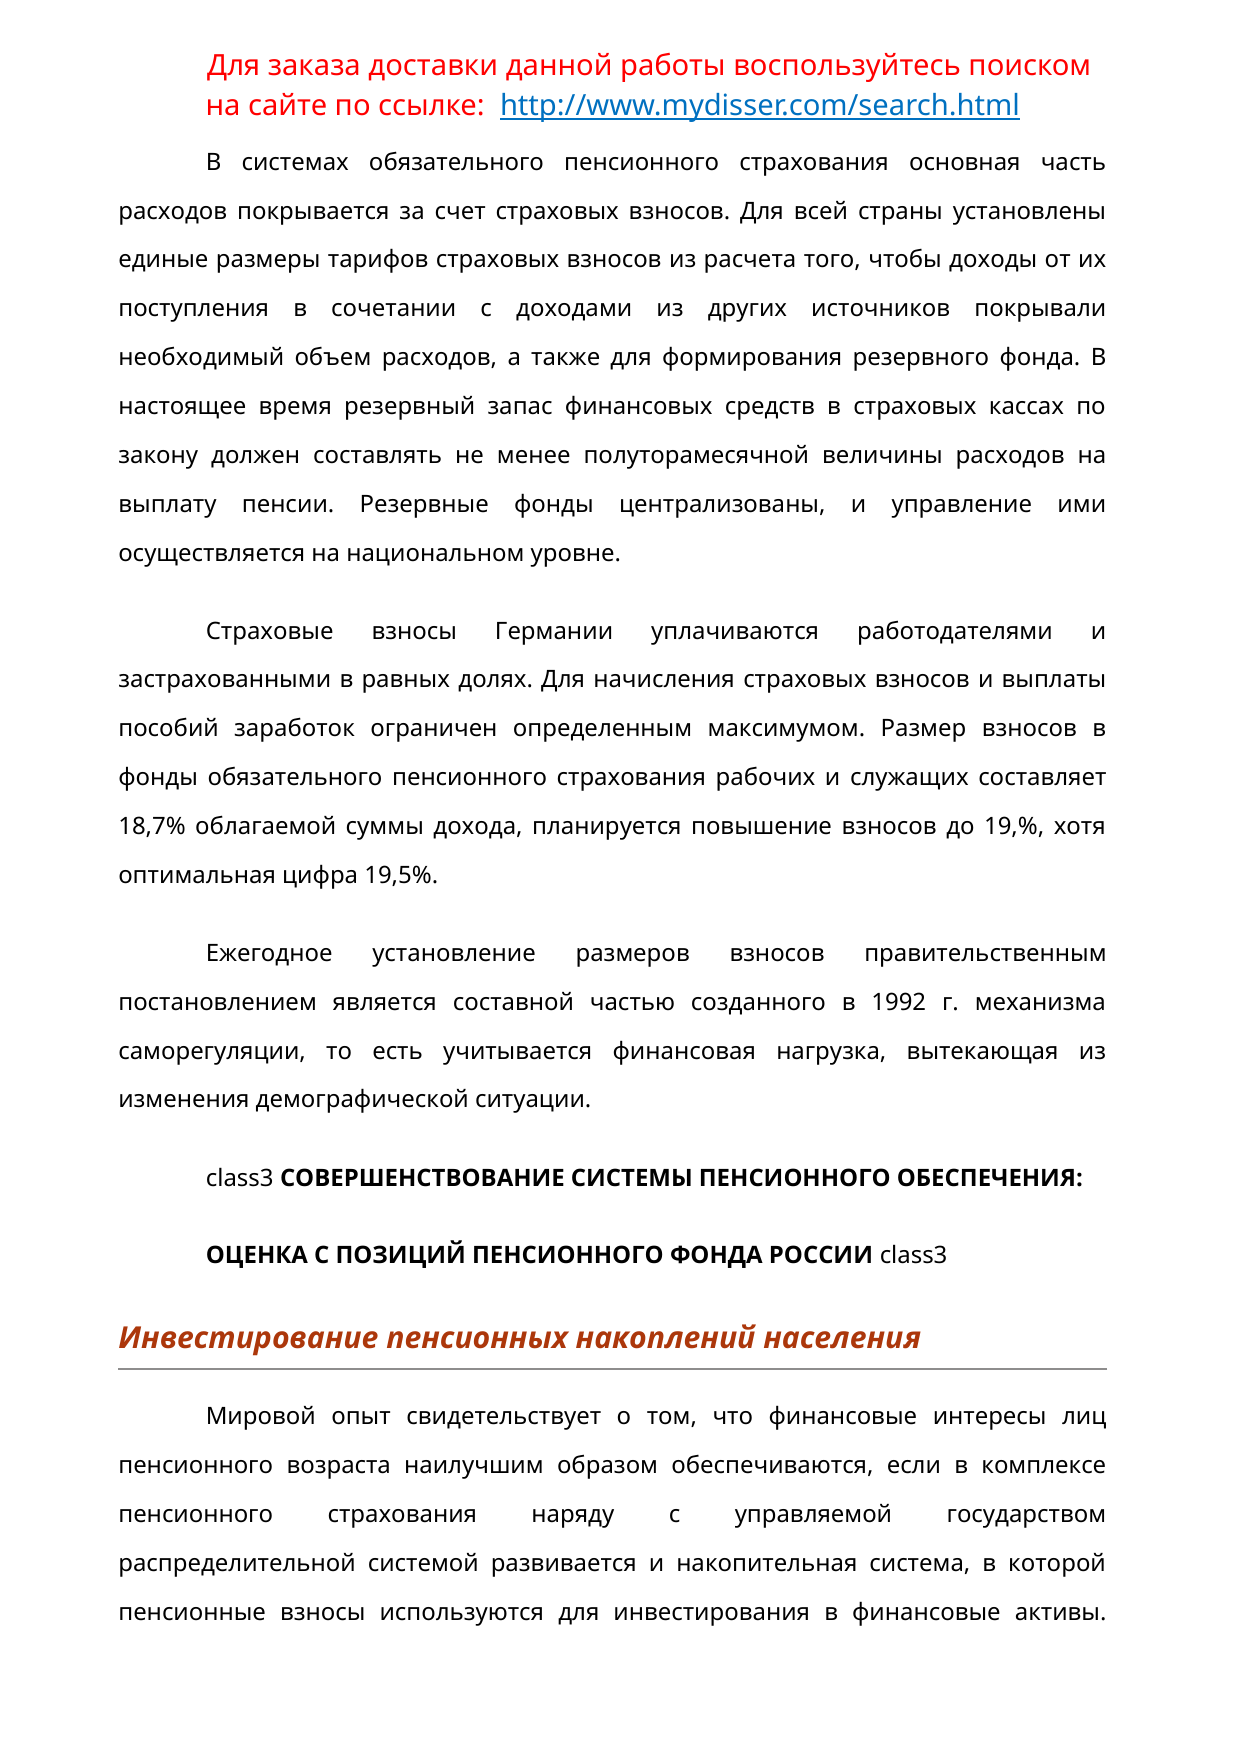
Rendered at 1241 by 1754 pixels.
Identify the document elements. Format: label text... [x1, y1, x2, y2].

text ОЦЕНКА С ПОЗИЦИЙ ПЕНСИОННОГО ФОНДА РОССИИ class3 [118, 1238, 1107, 1271]
text Ежегодное установление размеров взносов правительственным постановлением является составной частью созданного в 1992 г. механизма саморегуляции, то есть учитывается финансовая нагрузка, вытекающая из изменения демографической ситуации. [118, 936, 1107, 1115]
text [118, 1399, 1107, 1627]
subtitle Инвестирование пенсионных накоплений населения [118, 1316, 1107, 1368]
text class3 СОВЕРШЕНСТВОВАНИЕ СИСТЕМЫ ПЕНСИОННОГО ОБЕСПЕЧЕНИЯ: [118, 1160, 1107, 1193]
text В системах обязательного пенсионного страхования основная часть расходов покрывается за счет страховых взносов. Для всей страны установлены единые размеры тарифов страховых взносов из расчета того, чтобы доходы от их поступления в сочетании с доходами из других источников покрывали необходимый объем расходов, а также для формирования резервного фонда. В настоящее время резервный запас финансовых средств в страховых кассах по закону должен составлять не менее полуторамесячной величины расходов на выплату пенсии. Резервные фонды централизованы, и управление ими осуществляется на национальном уровне. [118, 144, 1107, 568]
text Страховые взносы Германии уплачиваются работодателями и застрахованными в равных долях. Для начисления страховых взносов и выплаты пособий заработок ограничен определенным максимумом. Размер взносов в фонды обязательного пенсионного страхования рабочих и служащих составляет 18,7% облагаемой суммы дохода, планируется повышение взносов до 19,%, хотя оптимальная цифра 19,5%. [118, 613, 1107, 890]
